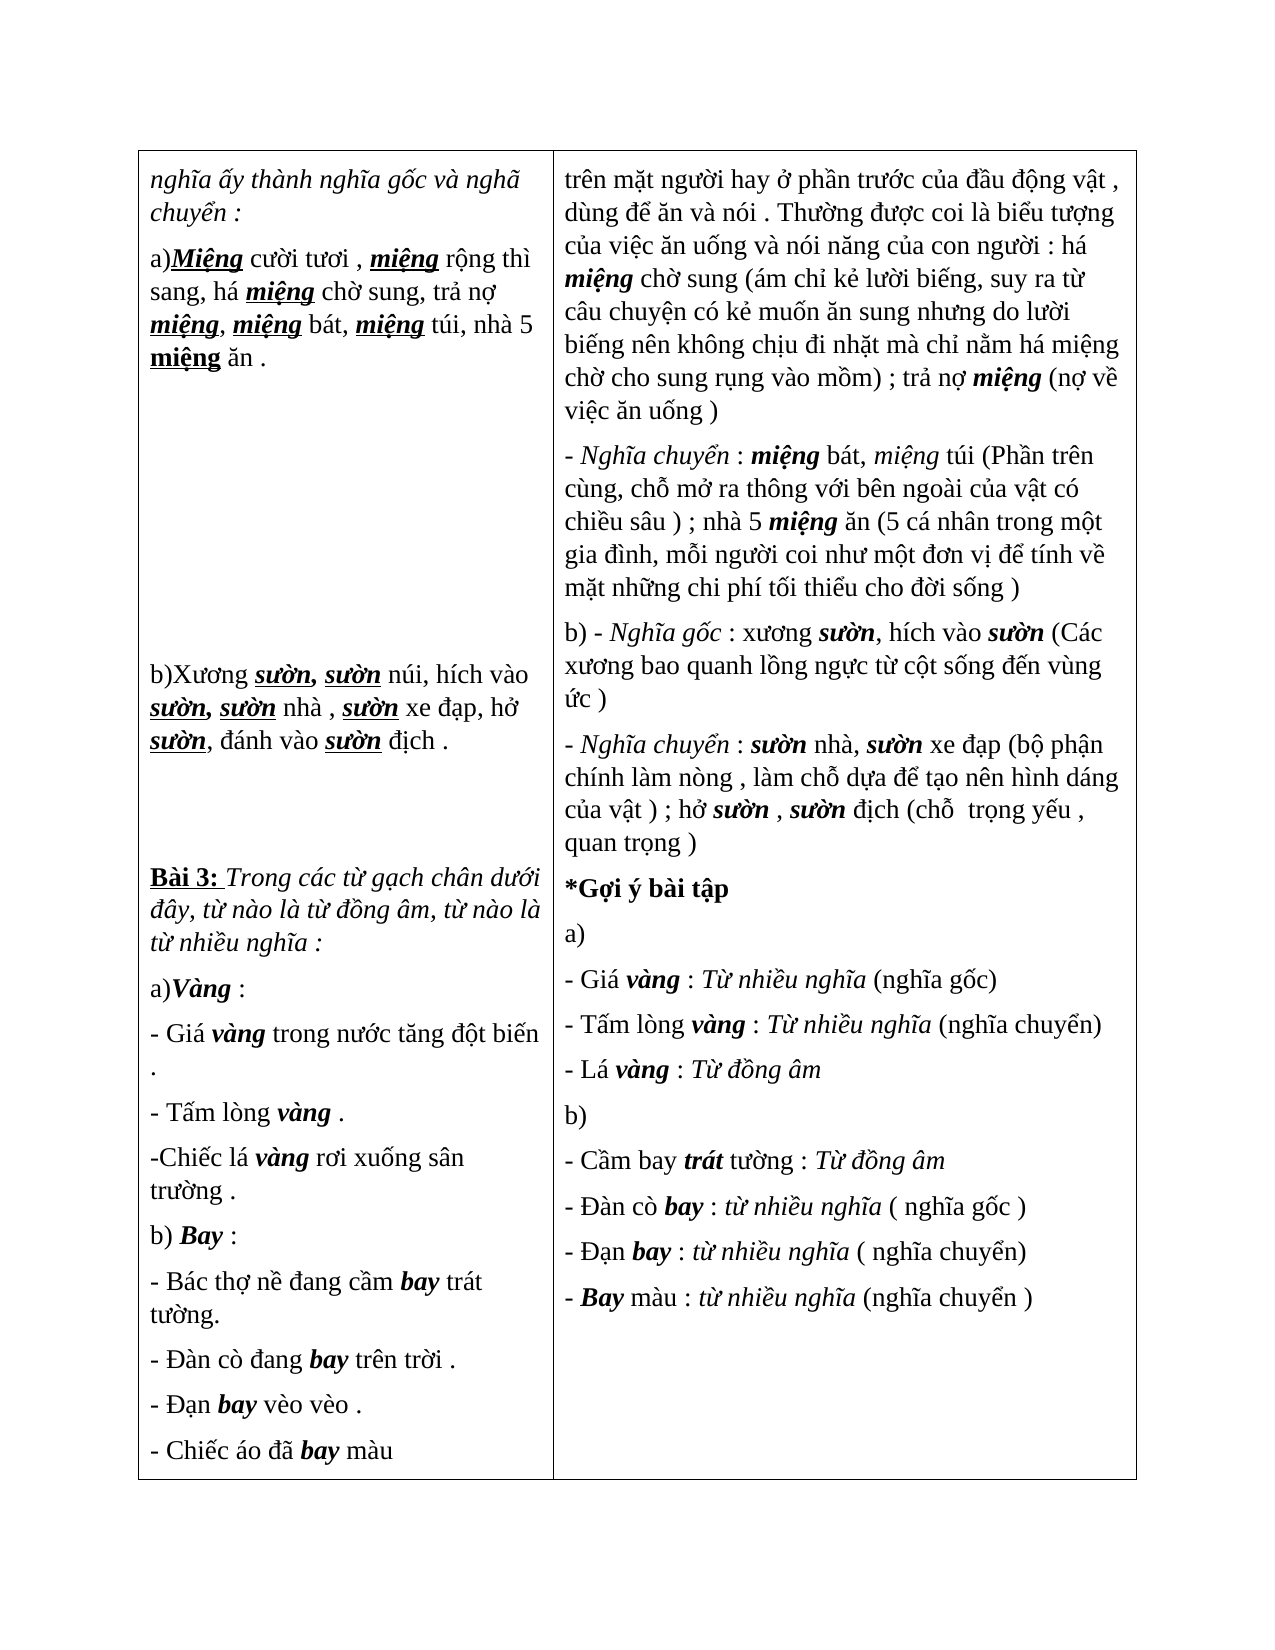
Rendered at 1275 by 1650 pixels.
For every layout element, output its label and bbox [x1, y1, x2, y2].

table_header [554, 151, 1136, 1479]
table_header [139, 151, 553, 1479]
